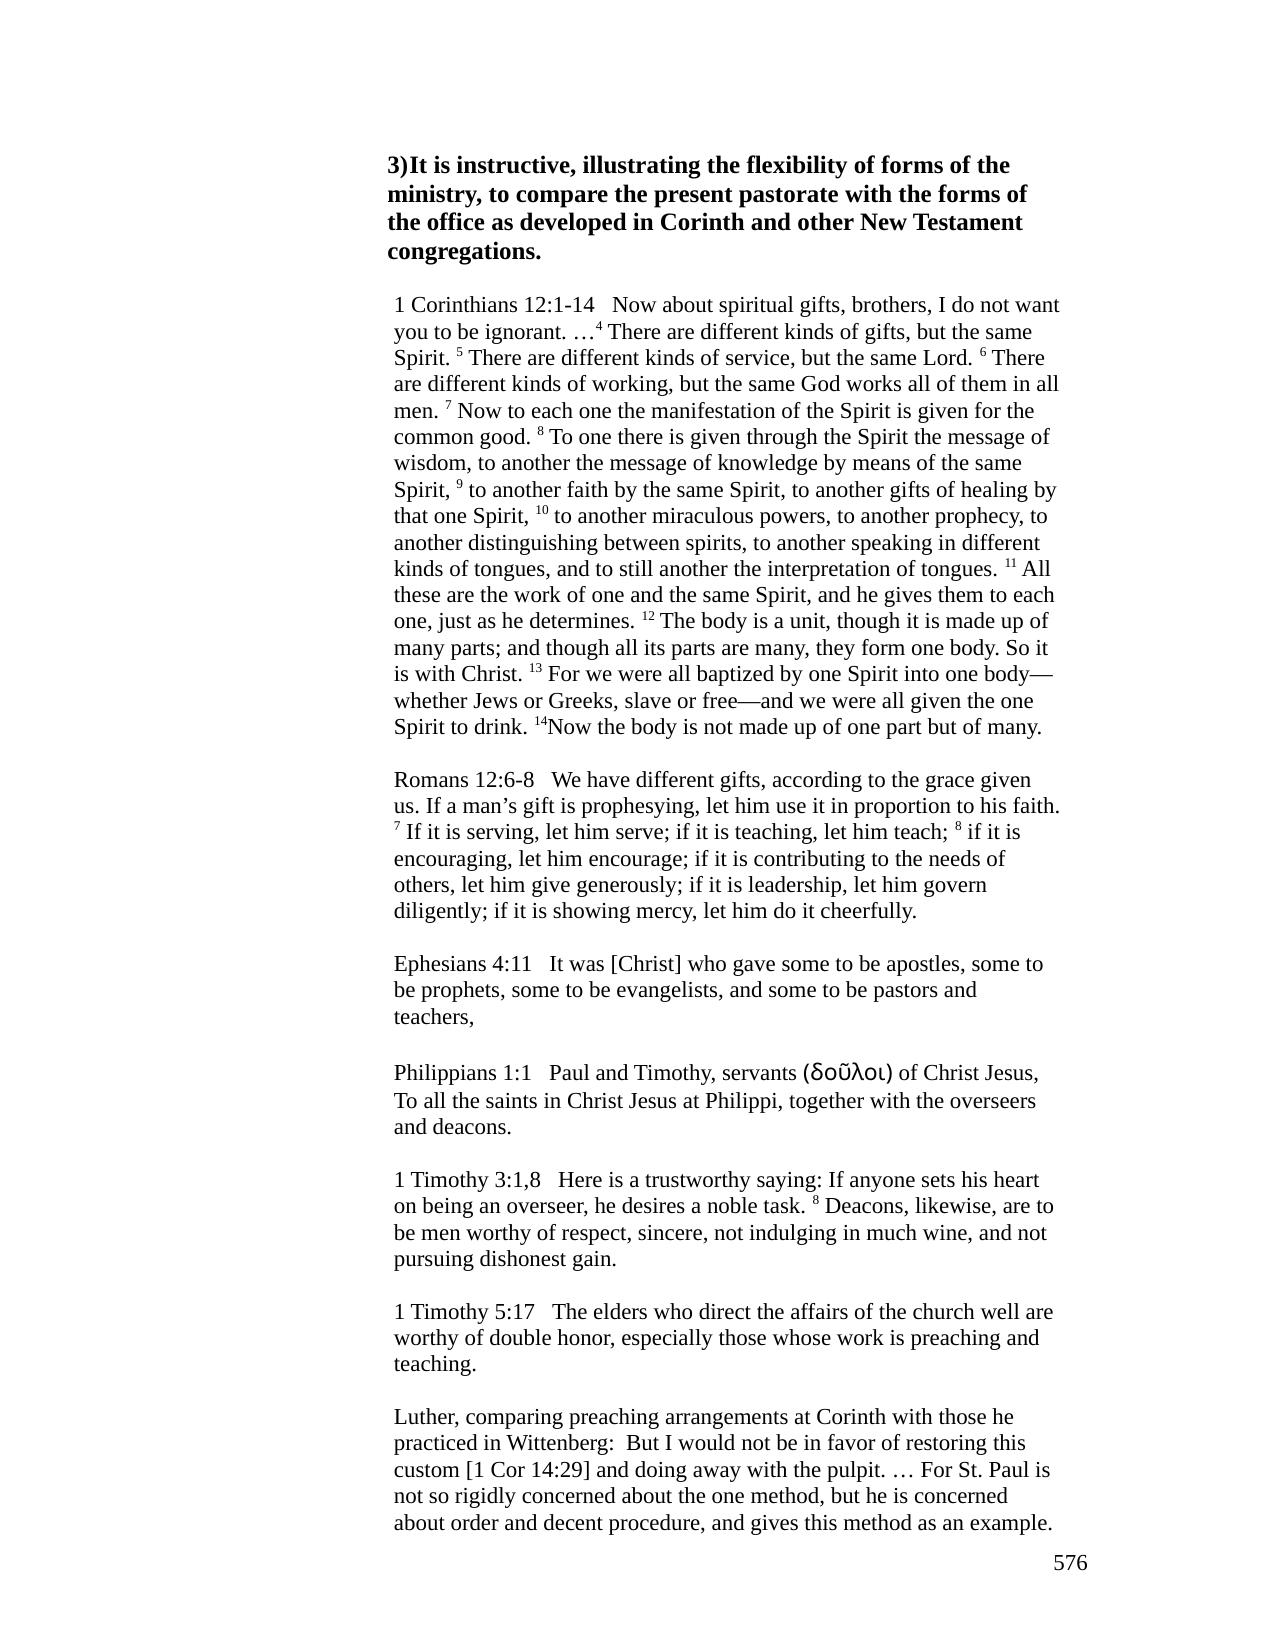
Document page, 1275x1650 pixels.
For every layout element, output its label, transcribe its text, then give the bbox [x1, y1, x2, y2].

text Philippians 1:1 Paul and Timothy, servants (δοῦλοι) of Christ Jesus, To all the saints in Christ Jesus at Philippi, together with the overseers and deacons. [394, 1056, 1062, 1139]
text Romans 12:6-8 We have different gifts, according to the grace given us. If a man’s gift is prophesying, let him use it in proportion to his faith. 7 If it is serving, let him serve; if it is teaching, let him teach; 8 if it is encouraging, let him encourage; if it is contributing to the needs of others, let him give generously; if it is leadership, let him govern diligently; if it is showing mercy, let him do it cheerfully. [394, 766, 1062, 924]
text 1 Timothy 5:17 The elders who direct the affairs of the church well are worthy of double honor, especially those whose work is preaching and teaching. [394, 1298, 1062, 1377]
text 1 Timothy 3:1,8 Here is a trustworthy saying: If anyone sets his heart on being an overseer, he desires a noble task. 8 Deacons, likewise, are to be men worthy of respect, sincere, not indulging in much wine, and not pursuing dishonest gain. [394, 1166, 1062, 1271]
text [394, 1403, 1062, 1535]
text 1 Corinthians 12:1-14 Now about spiritual gifts, brothers, I do not want you to be ignorant. …4 There are different kinds of gifts, but the same Spirit. 5 There are different kinds of service, but the same Lord. 6 There are different kinds of working, but the same God works all of them in all men. 7 Now to each one the manifestation of the Spirit is given for the common good. 8 To one there is given through the Spirit the message of wisdom, to another the message of knowledge by means of the same Spirit, 9 to another faith by the same Spirit, to another gifts of healing by that one Spirit, 10 to another miraculous powers, to another prophecy, to another distinguishing between spirits, to another speaking in different kinds of tongues, and to still another the interpretation of tongues. 11 All these are the work of one and the same Spirit, and he gives them to each one, just as he determines. 12 The body is a unit, though it is made up of many parts; and though all its parts are many, they form one body. So it is with Christ. 13 For we were all baptized by one Spirit into one body—whether Jews or Greeks, slave or free—and we were all given the one Spirit to drink. 14Now the body is not made up of one part but of many. [394, 291, 1062, 739]
subtitle 3) It is instructive, illustrating the flexibility of forms of the ministry, to compare the present pastorate with the forms of the office as developed in Corinth and other New Testament congregations. [337, 150, 1062, 265]
text Ephesians 4:11 It was [Christ] who gave some to be apostles, some to be prophets, some to be evangelists, and some to be pastors and teachers, [394, 950, 1062, 1029]
